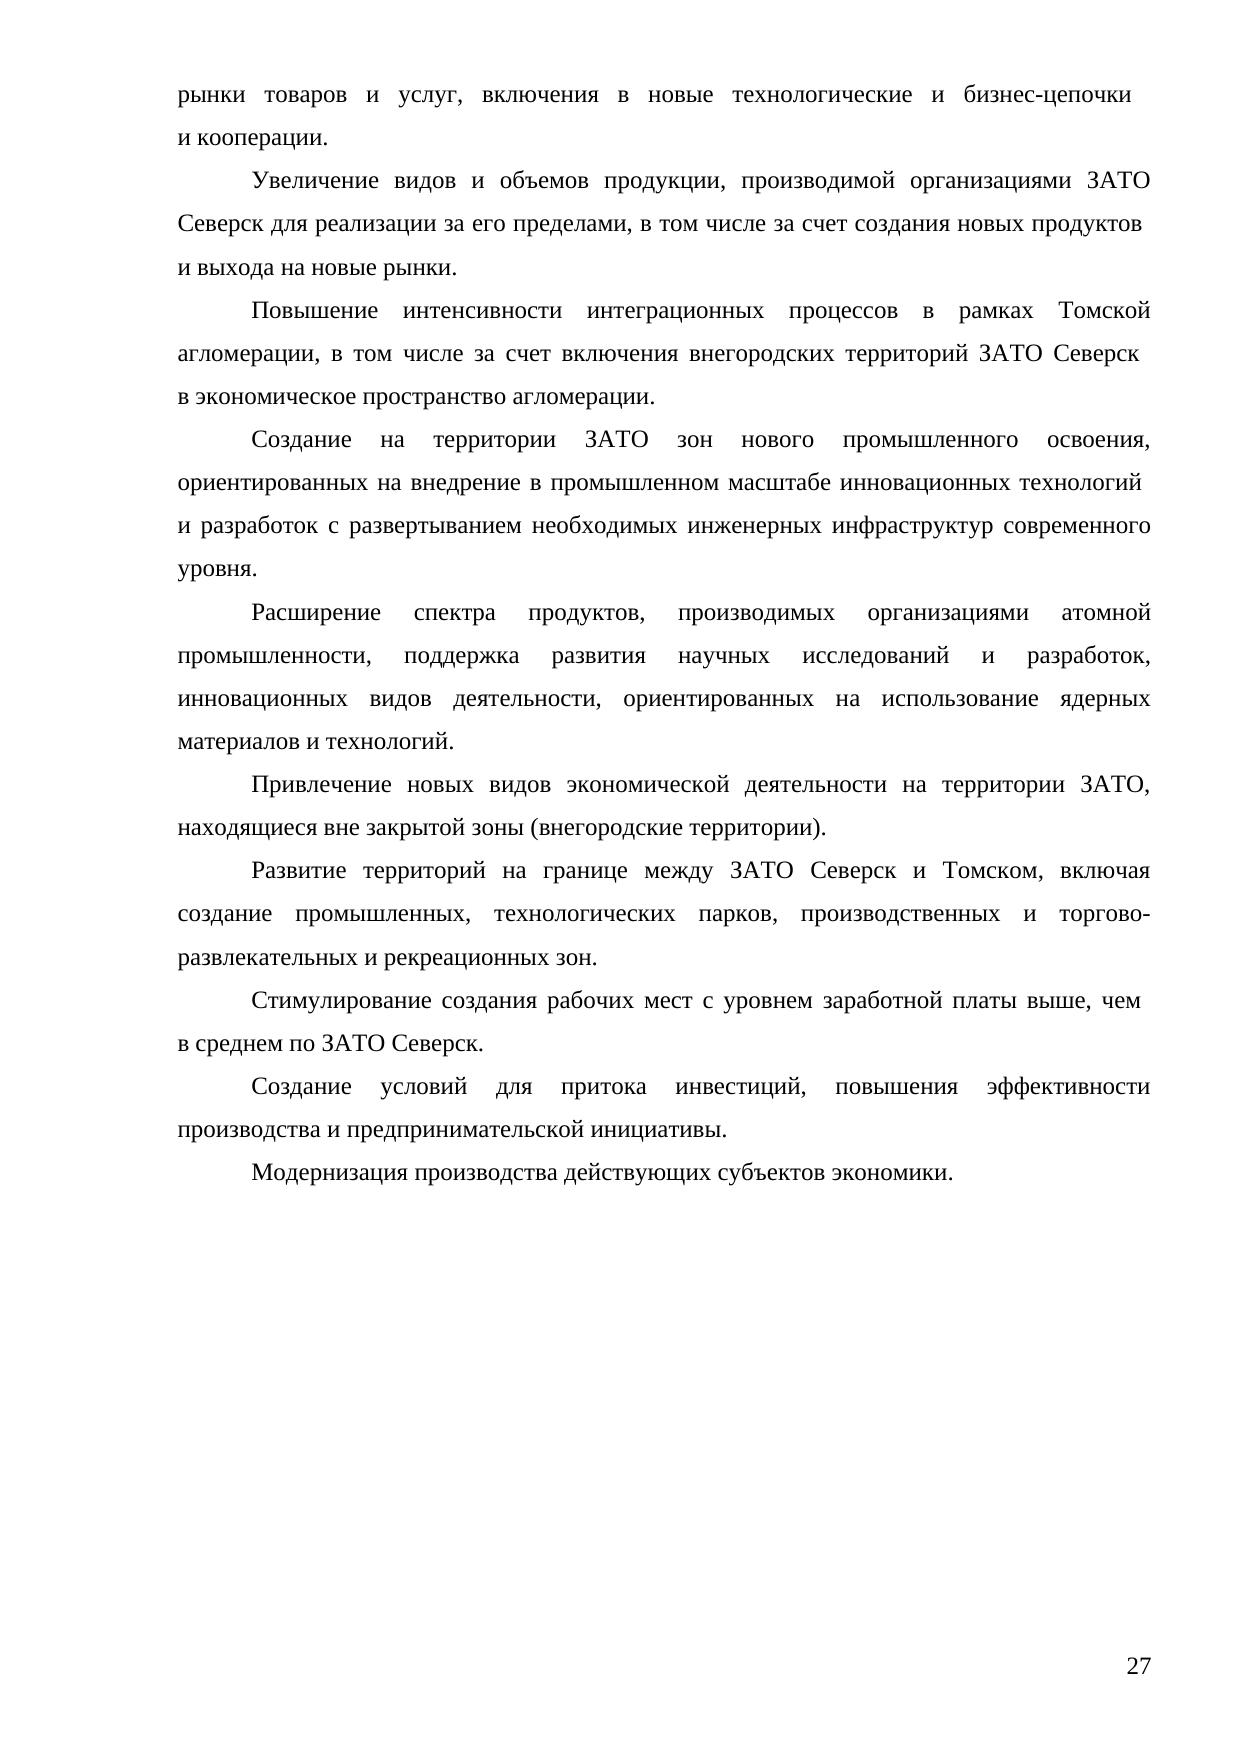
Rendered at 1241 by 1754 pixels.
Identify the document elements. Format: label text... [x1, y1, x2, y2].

text Повышение интенсивности интеграционных процессов в рамках Томской агломерации, в том числе за счет включения внегородских территорий ЗАТО Северск в экономическое пространство агломерации. [177, 295, 1152, 410]
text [177, 79, 1152, 151]
text Модернизация производства действующих субъектов экономики. [177, 1157, 1152, 1186]
text Создание на территории ЗАТО зон нового промышленного освоения, ориентированных на внедрение в промышленном масштабе инновационных технологий и разработок с развертыванием необходимых инженерных инфраструктур современного уровня. [177, 424, 1152, 582]
text Увеличение видов и объемов продукции, производимой организациями ЗАТО Северск для реализации за его пределами, в том числе за счет создания новых продуктов и выхода на новые рынки. [177, 165, 1152, 280]
text Привлечение новых видов экономической деятельности на территории ЗАТО, находящиеся вне закрытой зоны (внегородские территории). [177, 769, 1152, 841]
text Стимулирование создания рабочих мест с уровнем заработной платы выше, чем в среднем по ЗАТО Северск. [177, 985, 1152, 1057]
text Расширение спектра продуктов, производимых организациями атомной промышленности, поддержка развития научных исследований и разработок, инновационных видов деятельности, ориентированных на использование ядерных материалов и технологий. [177, 597, 1152, 755]
text Развитие территорий на границе между ЗАТО Северск и Томском, включая создание промышленных, технологических парков, производственных и торгово-развлекательных и рекреационных зон. [177, 855, 1152, 970]
text Создание условий для притока инвестиций, повышения эффективности производства и предпринимательской инициативы. [177, 1071, 1152, 1143]
